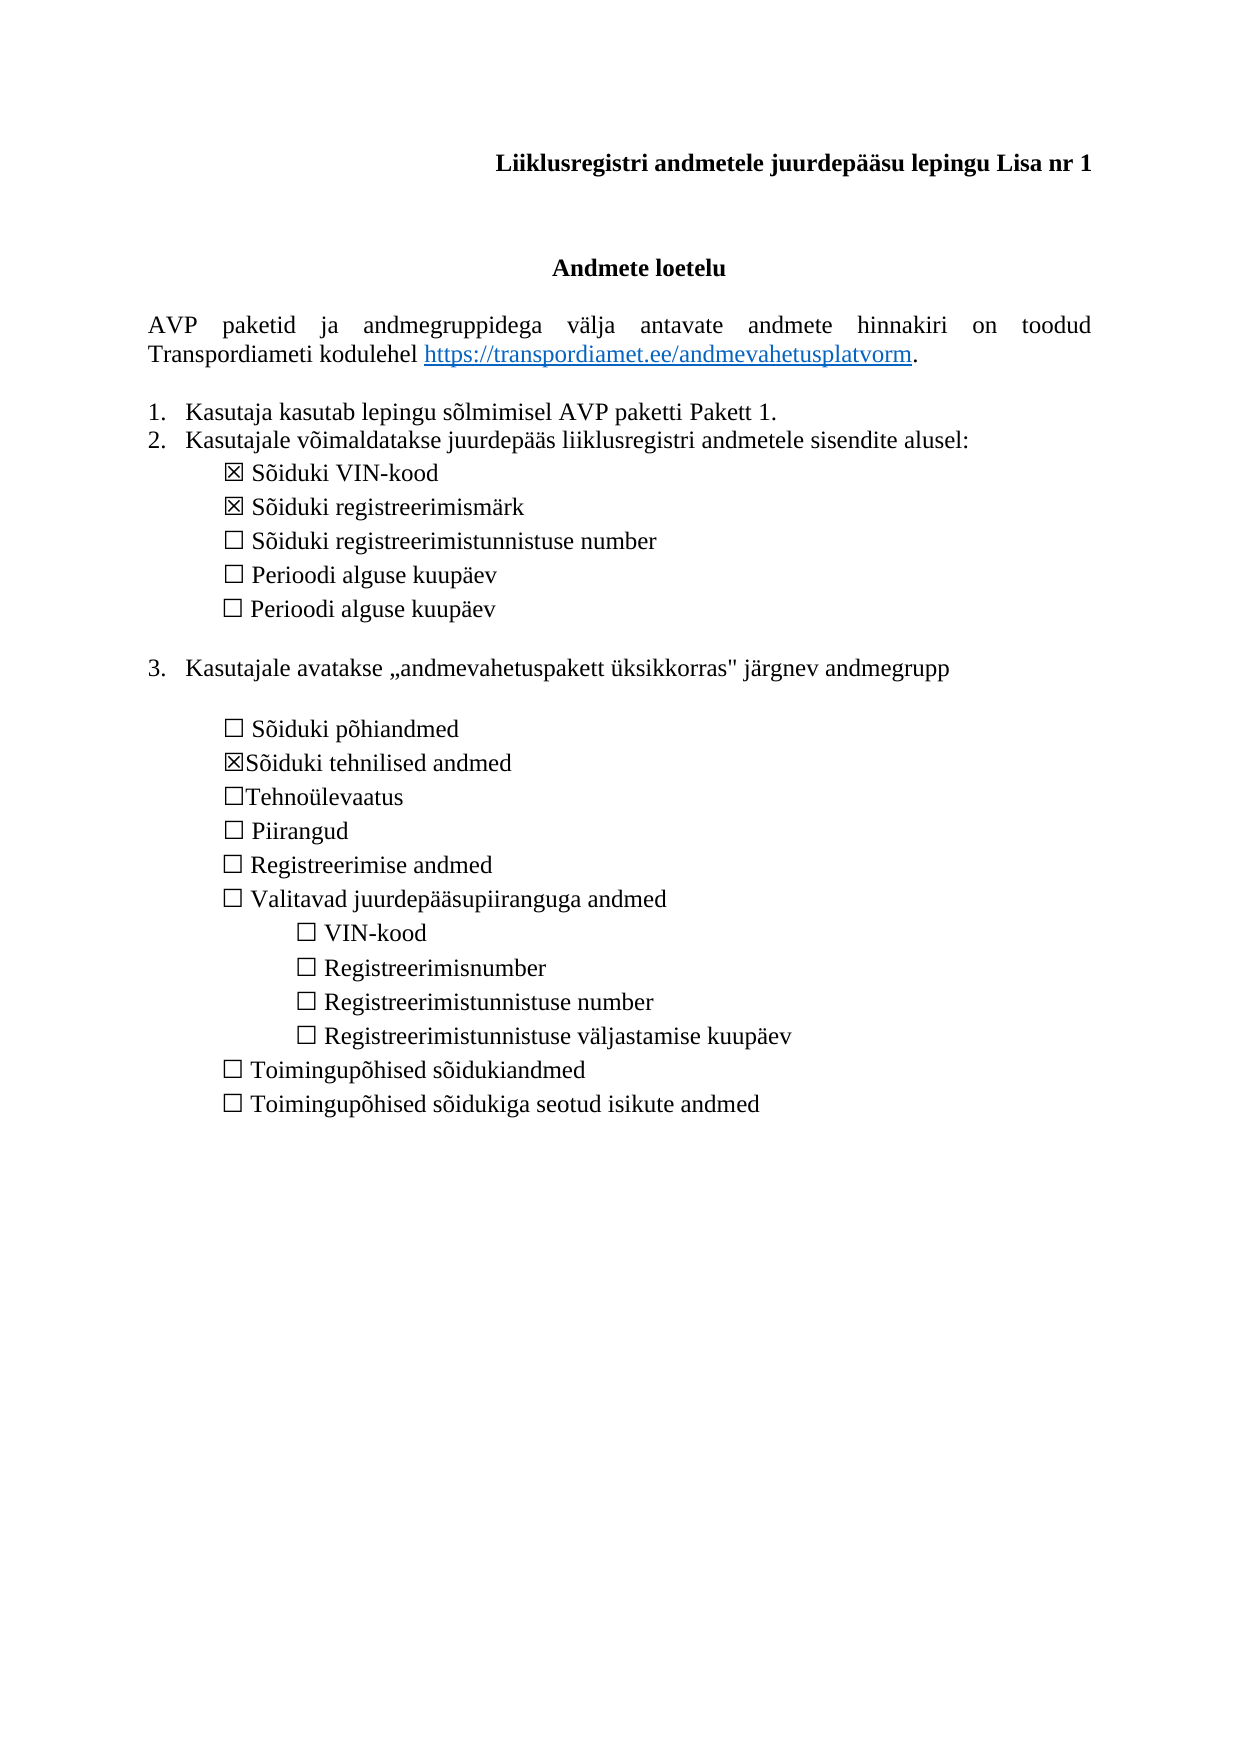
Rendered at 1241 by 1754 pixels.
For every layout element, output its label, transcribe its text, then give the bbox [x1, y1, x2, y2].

text VIN-kood [148, 915, 1092, 949]
list Kasutajale võimaldatakse juurdepääs liiklusregistri andmetele sisendite alusel: [148, 425, 1092, 454]
text Toimingupõhised sõidukiga seotud isikute andmed [148, 1085, 1092, 1119]
text Toimingupõhised sõidukiandmed [148, 1051, 1092, 1085]
text Perioodi alguse kuupäev [148, 590, 1092, 624]
list Sõiduki VIN-kood [223, 454, 1092, 488]
text AVP paketid ja andmegruppidega välja antavate andmete hinnakiri on toodud Transpordiameti kodulehel https://transpordiamet.ee/andmevahetusplatvorm. [148, 310, 1092, 368]
text Valitavad juurdepääsupiiranguga andmed [148, 881, 1092, 915]
text Registreerimise andmed [148, 847, 1092, 881]
list Sõiduki tehnilised andmed [223, 745, 1092, 779]
list Sõiduki registreerimismärk [223, 488, 1092, 522]
text Liiklusregistri andmetele juurdepääsu lepingu Lisa nr 1 [148, 148, 1092, 176]
list Sõiduki põhiandmed [223, 711, 1092, 745]
list Kasutaja kasutab lepingu sõlmimisel AVP paketti . [148, 397, 1092, 425]
list Sõiduki registreerimistunnistuse number [223, 522, 1092, 556]
text Registreerimisnumber [148, 949, 1092, 983]
list Piirangud [223, 813, 1092, 847]
text Registreerimistunnistuse väljastamise kuupäev [148, 1017, 1092, 1051]
text Registreerimistunnistuse number [148, 983, 1092, 1017]
list Perioodi alguse kuupäev [223, 556, 1092, 590]
text Andmete loetelu [185, 253, 1092, 282]
list Tehnoülevaatus [223, 779, 1092, 813]
list Kasutajale avatakse „andmevahetuspakett [148, 653, 1092, 682]
